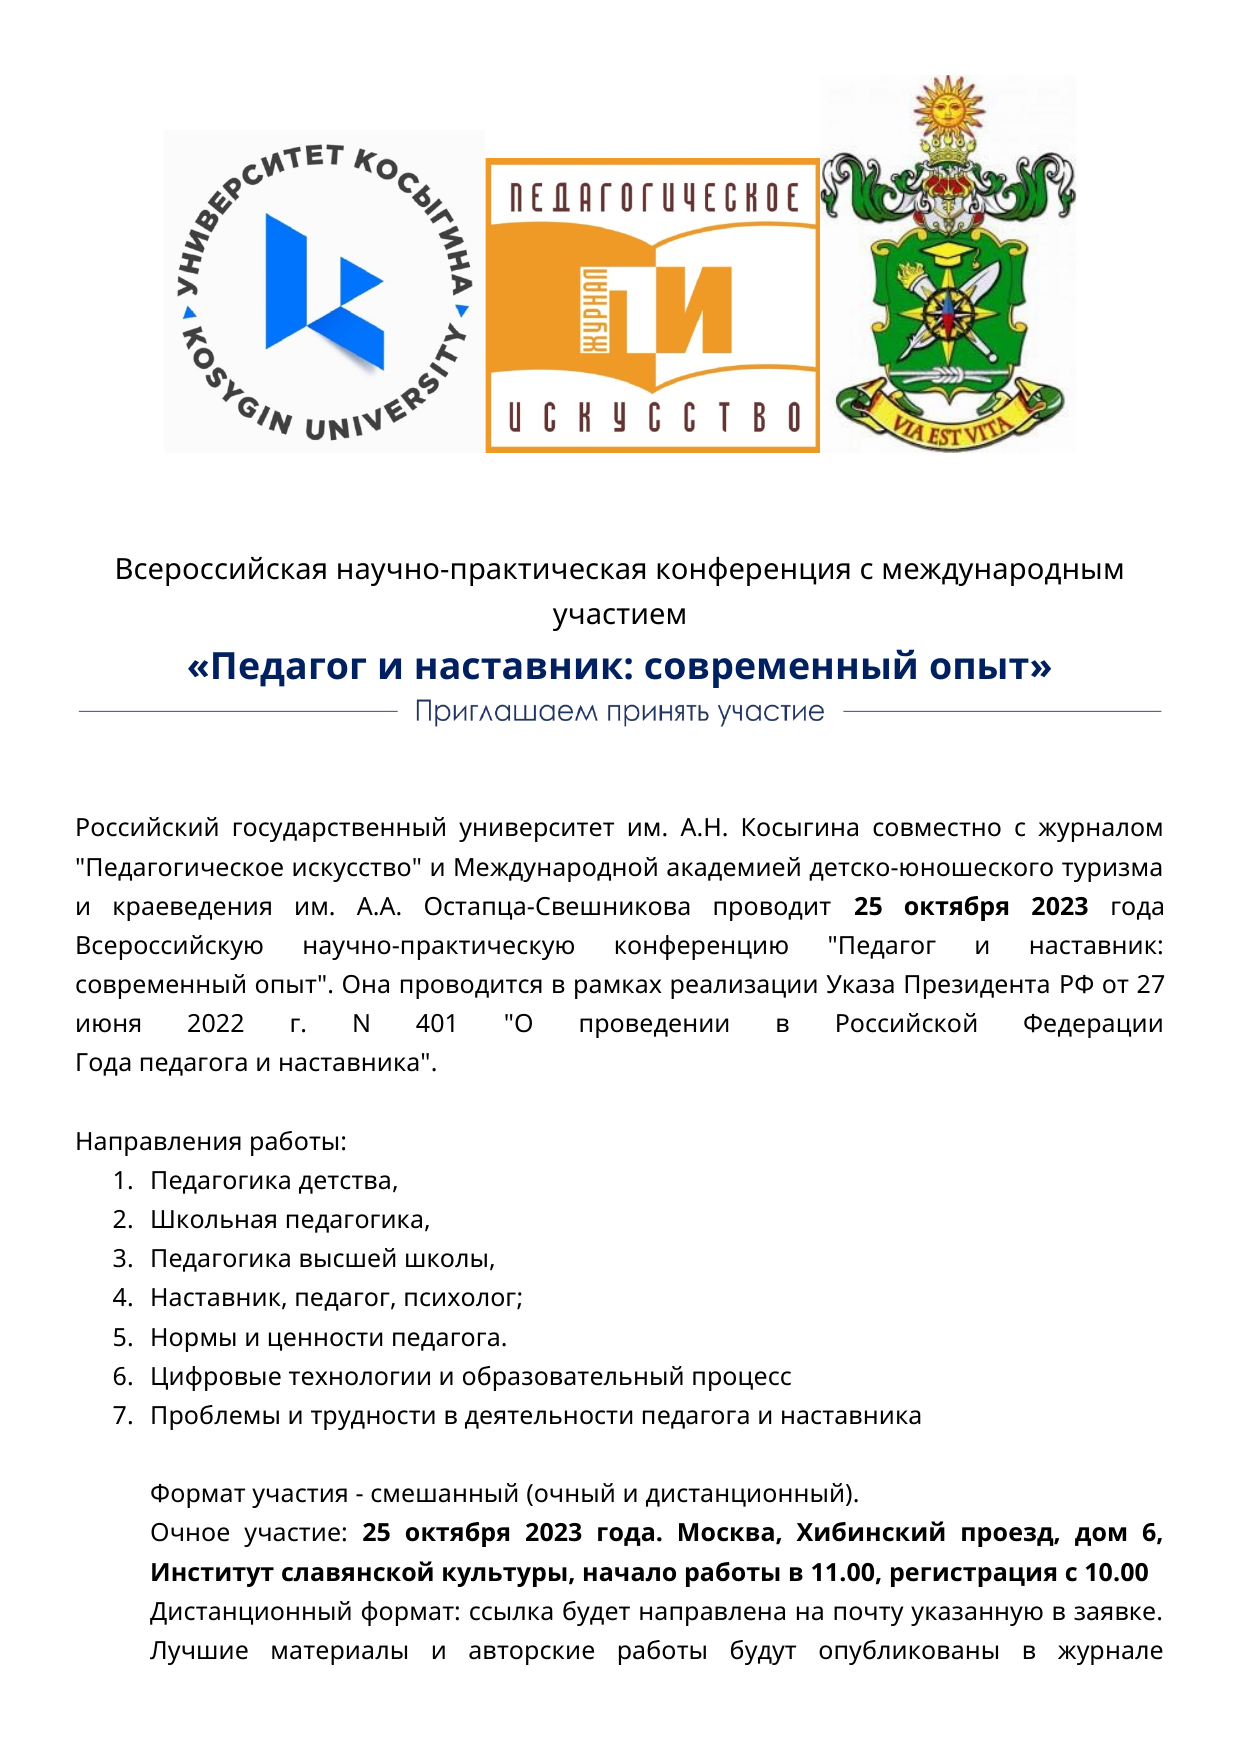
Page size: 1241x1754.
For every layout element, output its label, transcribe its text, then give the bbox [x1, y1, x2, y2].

list Нормы и ценности педагога. [112, 1319, 1165, 1353]
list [150, 1593, 1165, 1667]
list Очное участие: 25 октября 2023 года. Москва, Хибинский проезд, дом 6, Институт славянской культуры, начало работы в 11.00, регистрация с 10.00 [150, 1515, 1165, 1588]
list Педагогика детства, [112, 1163, 1165, 1197]
text «Педагог и наставник: современный опыт» [75, 639, 1165, 690]
list Педагогика высшей школы, [112, 1241, 1165, 1275]
list Цифровые технологии и образовательный процесс [112, 1358, 1165, 1392]
text Российский государственный университет им. А.Н. Косыгина совместно с журналом "Педагогическое искусство" и Международной академией детско-юношеского туризма и краеведения им. А.А. Остапца-Свешникова проводит 25 октября 2023 года Всероссийскую научно-практическую конференцию "Педагог и наставник: современный опыт". Она проводится в рамках реализации Указа Президента РФ от 27 июня 2022 г. N 401 "О проведении в Российской Федерации Года педагога и наставника". [75, 810, 1165, 1079]
list Проблемы и трудности в деятельности педагога и наставника [112, 1398, 1165, 1432]
text Направления работы: [75, 1084, 1165, 1157]
picture [78, 697, 1162, 728]
list Наставник, педагог, психолог; [112, 1280, 1165, 1314]
picture [163, 75, 1077, 453]
list Формат участия - смешанный (очный и дистанционный). [150, 1476, 1165, 1510]
text Всероссийская научно-практическая конференция с международным участием [75, 548, 1165, 633]
list Школьная педагогика, [112, 1202, 1165, 1236]
